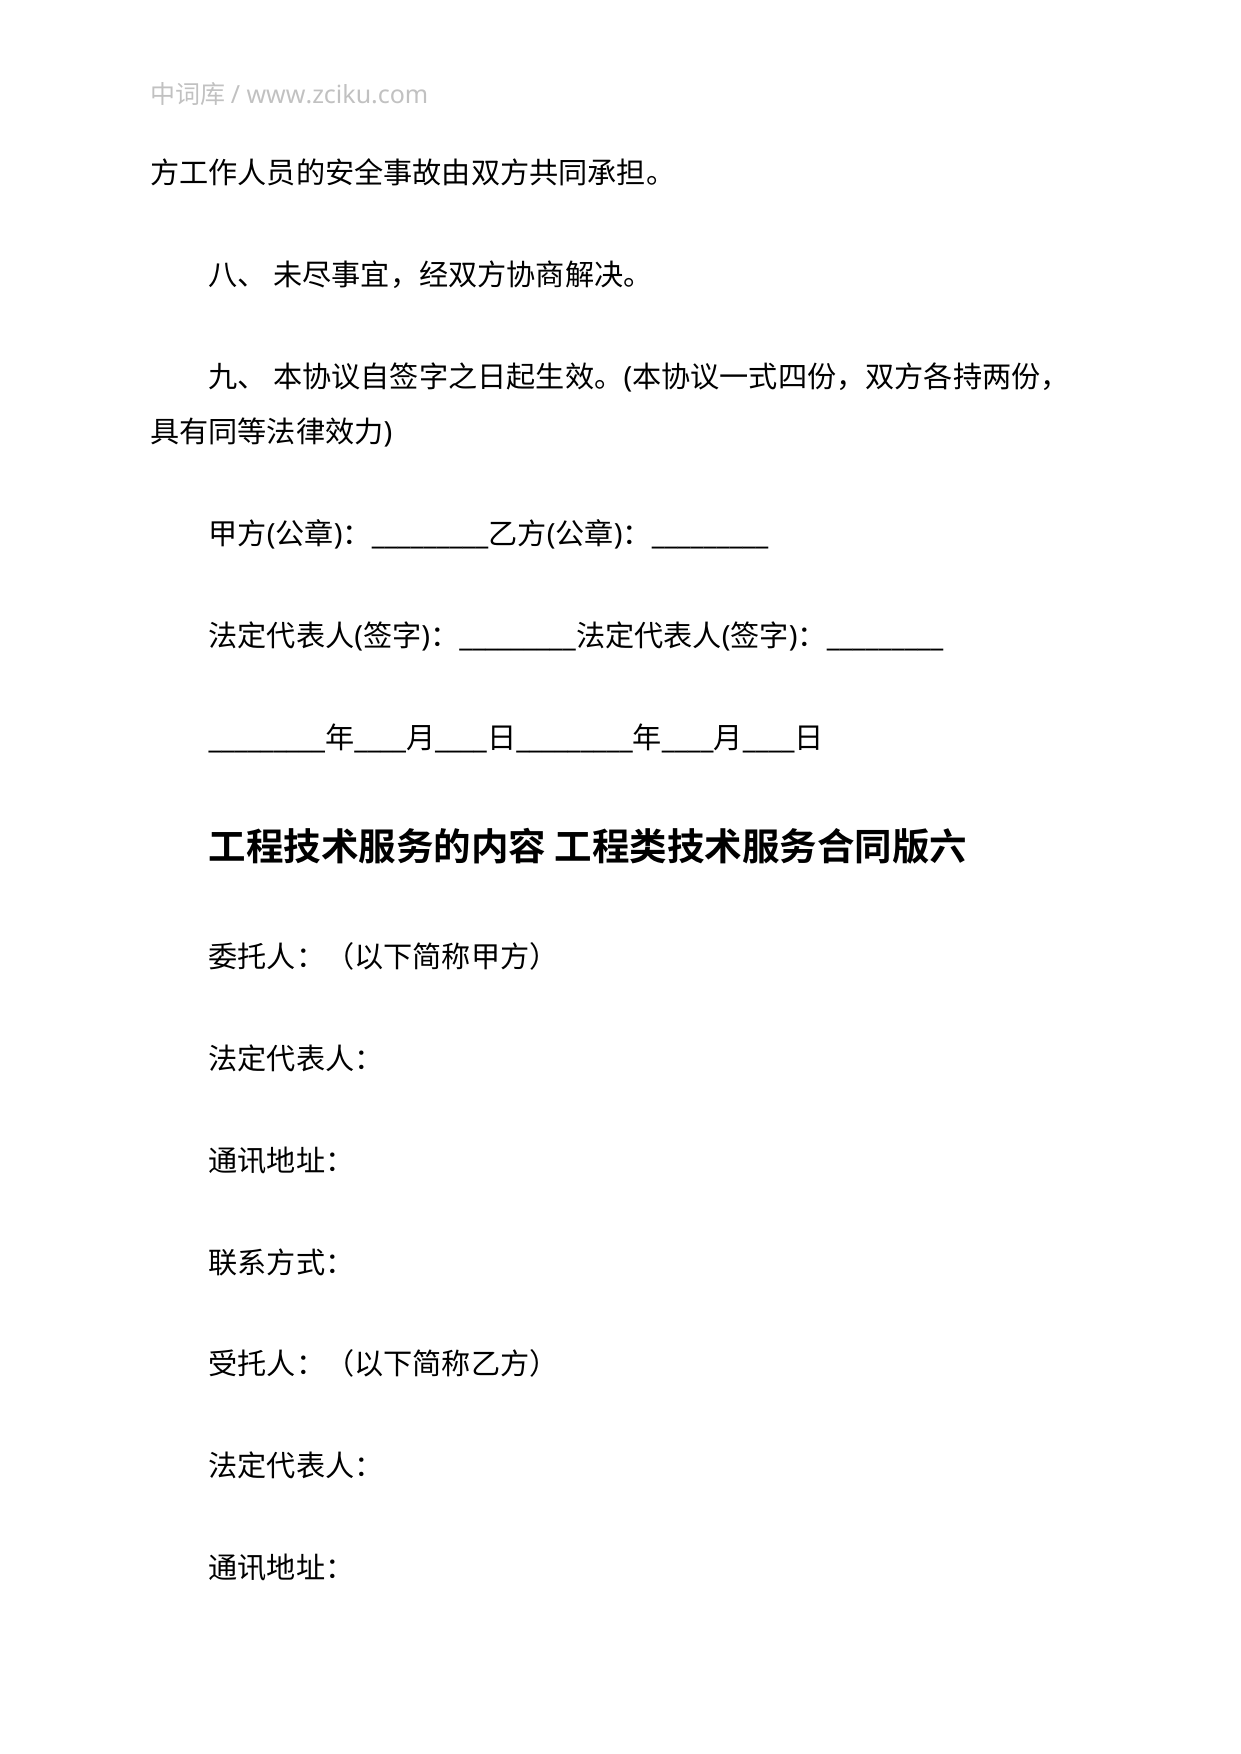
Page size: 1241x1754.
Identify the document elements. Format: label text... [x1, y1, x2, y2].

text 甲方(公章)：_________乙方(公章)：_________ [150, 511, 1090, 553]
text 工程技术服务的内容 工程类技术服务合同版六 [150, 816, 1090, 871]
text _________年____月____日_________年____月____日 [150, 714, 1090, 757]
text 通讯地址： [150, 1544, 1090, 1587]
text 八、 未尽事宜，经双方协商解决。 [150, 252, 1090, 294]
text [150, 150, 1090, 192]
text 委托人：（以下简称甲方） [150, 934, 1090, 976]
text 通讯地址： [150, 1137, 1090, 1180]
text 受托人：（以下简称乙方） [150, 1341, 1090, 1383]
text 法定代表人(签字)：_________法定代表人(签字)：_________ [150, 612, 1090, 655]
text 法定代表人： [150, 1443, 1090, 1485]
text 法定代表人： [150, 1036, 1090, 1078]
text 九、 本协议自签字之日起生效。(本协议一式四份，双方各持两份，具有同等法律效力) [150, 353, 1090, 451]
text 联系方式： [150, 1239, 1090, 1281]
